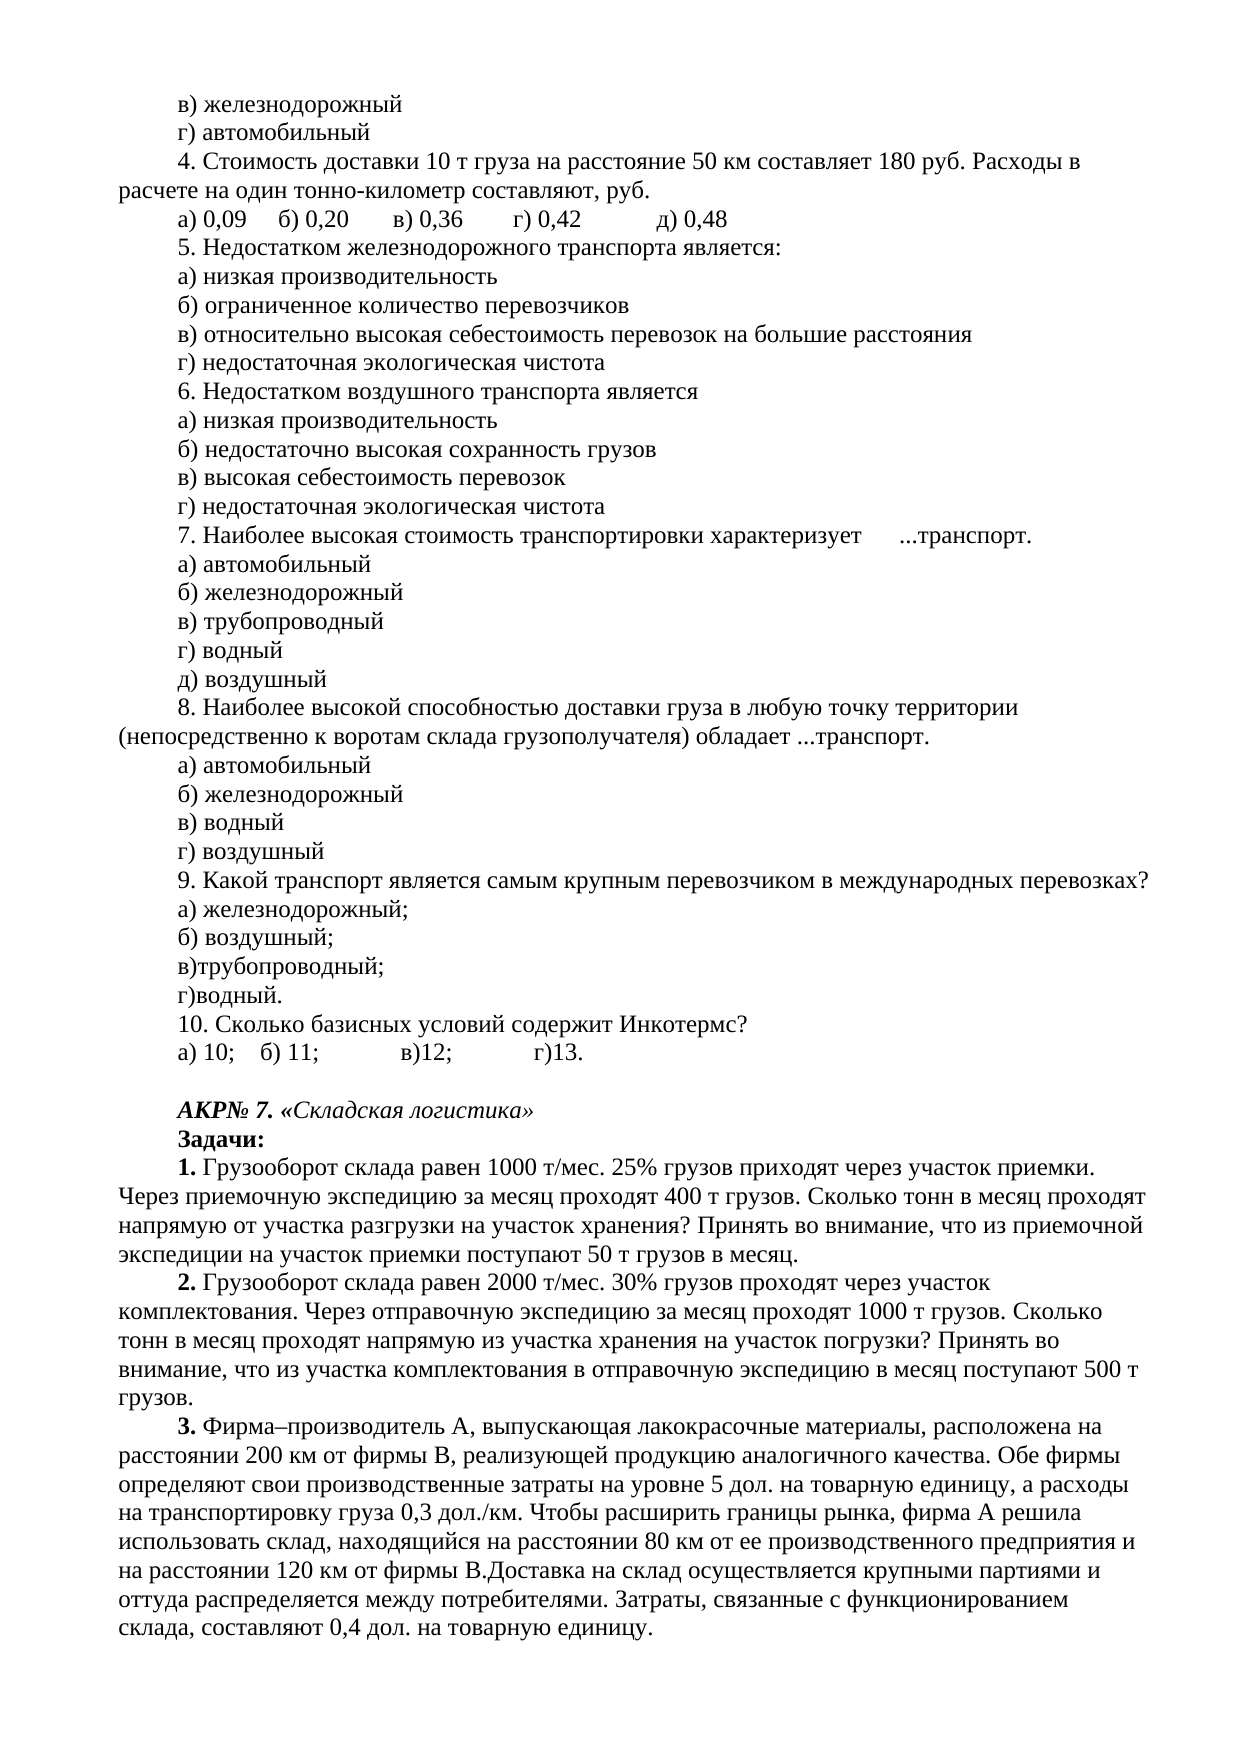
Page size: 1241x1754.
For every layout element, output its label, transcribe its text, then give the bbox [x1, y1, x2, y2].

text а) 0,09 б) 0,20 в) 0,36 г) 0,42 д) 0,48 [118, 204, 1152, 232]
text г) недостаточная экологическая чистота [118, 491, 1152, 520]
text 10. Сколько базисных условий содержит Инкотермс? [118, 1009, 1152, 1037]
text д) воздушный [118, 664, 1152, 692]
text АКР№ 7. «Складская логистика» [118, 1095, 1152, 1124]
text а) низкая производительность [118, 405, 1152, 434]
text 9. Какой транспорт является самым крупным перевозчиком в международных перевозках? [118, 865, 1152, 894]
text 6. Недостатком воздушного транспорта является [118, 376, 1152, 405]
text а) автомобильный [118, 549, 1152, 577]
text 5. Недостатком железнодорожного транспорта является: [118, 232, 1152, 261]
text в) железнодорожный [118, 89, 1152, 117]
text 1. Грузооборот склада равен 1000 т/мес. 25% грузов приходят через участок приемки. Через приемочную экспедицию за месяц проходят 400 т грузов. Сколько тонн в месяц проходят напрямую от участка разгрузки на участок хранения? Принять во внимание, что из приемочной экспедиции на участок приемки поступают 50 т грузов в месяц. [118, 1152, 1152, 1267]
text 8. Наиболее высокой способностью доставки груза в любую точку территории (непосредственно к воротам склада грузополучателя) обладает ...транспорт. [118, 692, 1152, 750]
text г)водный. [118, 980, 1152, 1009]
text г) воздушный [118, 836, 1152, 865]
text б) недостаточно высокая сохранность грузов [118, 434, 1152, 462]
text а) низкая производительность [118, 261, 1152, 290]
text а) 10; б) 11; в)12; г)13. [118, 1037, 1152, 1066]
text Задачи: [118, 1124, 1152, 1152]
text б) железнодорожный [118, 577, 1152, 606]
text в) водный [118, 807, 1152, 836]
text в) высокая себестоимость перевозок [118, 462, 1152, 491]
text б) ограниченное количество перевозчиков [118, 290, 1152, 319]
text в)трубопроводный; [118, 951, 1152, 980]
text б) железнодорожный [118, 779, 1152, 807]
text г) недостаточная экологическая чистота [118, 347, 1152, 376]
text 3. Фирма–производитель А, выпускающая лакокрасочные материалы, расположена на расстоянии от фирмы В, реализующей продукцию аналогичного качества. Обе фирмы определяют свои производственные затраты на уровне 5 дол. на товарную единицу, а расходы на транспортировку груза 0,3 дол./км. Чтобы расширить границы рынка, фирма А решила использовать склад, находящийся на расстоянии от ее производственного предприятия и на расстоянии от фирмы В.Доставка на склад осуществляется крупными партиями и оттуда распределяется между потребителями. Затраты, связанные с функционированием склада, составляют 0,4 дол. на товарную единицу. [118, 1411, 1152, 1641]
text г) автомобильный [118, 117, 1152, 146]
text 7. Наиболее высокая стоимость транспортировки характеризует ...транспорт. [118, 520, 1152, 549]
text 4. Стоимость доставки 10 т груза на расстояние 50 км составляет 180 руб. Расходы в расчете на один тонно-километр составляют, руб. [118, 146, 1152, 204]
text г) водный [118, 635, 1152, 664]
text а) автомобильный [118, 750, 1152, 779]
text б) воздушный; [118, 922, 1152, 951]
text в) относительно высокая себестоимость перевозок на большие расстояния [118, 319, 1152, 347]
text 2. Грузооборот склада равен 2000 т/мес. 30% грузов проходят через участок комплектования. Через отправочную экспедицию за месяц проходят 1000 т грузов. Сколько тонн в месяц проходят напрямую из участка хранения на участок погрузки? Принять во внимание, что из участка комплектования в отправочную экспедицию в месяц поступают 500 т грузов. [118, 1267, 1152, 1411]
text а) железнодорожный; [118, 894, 1152, 922]
text в) трубопроводный [118, 606, 1152, 635]
